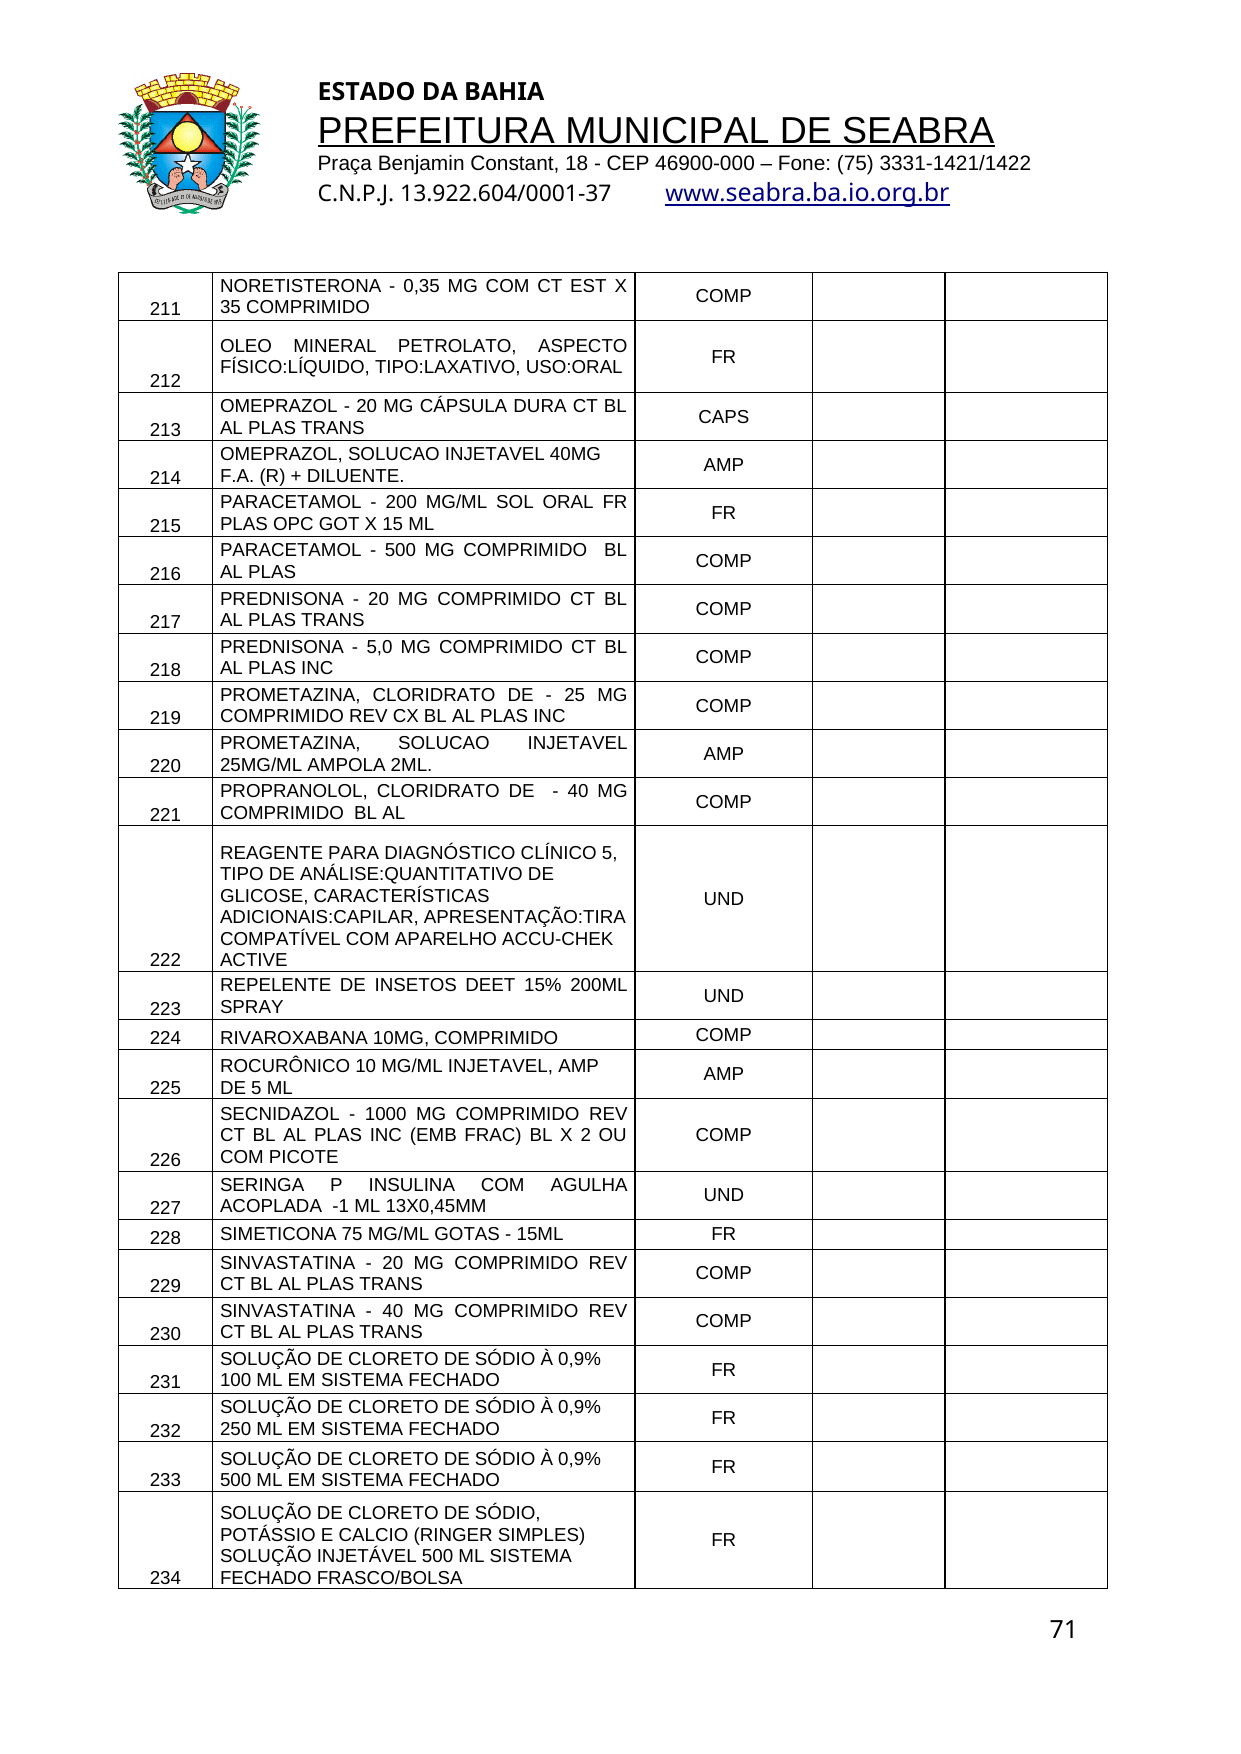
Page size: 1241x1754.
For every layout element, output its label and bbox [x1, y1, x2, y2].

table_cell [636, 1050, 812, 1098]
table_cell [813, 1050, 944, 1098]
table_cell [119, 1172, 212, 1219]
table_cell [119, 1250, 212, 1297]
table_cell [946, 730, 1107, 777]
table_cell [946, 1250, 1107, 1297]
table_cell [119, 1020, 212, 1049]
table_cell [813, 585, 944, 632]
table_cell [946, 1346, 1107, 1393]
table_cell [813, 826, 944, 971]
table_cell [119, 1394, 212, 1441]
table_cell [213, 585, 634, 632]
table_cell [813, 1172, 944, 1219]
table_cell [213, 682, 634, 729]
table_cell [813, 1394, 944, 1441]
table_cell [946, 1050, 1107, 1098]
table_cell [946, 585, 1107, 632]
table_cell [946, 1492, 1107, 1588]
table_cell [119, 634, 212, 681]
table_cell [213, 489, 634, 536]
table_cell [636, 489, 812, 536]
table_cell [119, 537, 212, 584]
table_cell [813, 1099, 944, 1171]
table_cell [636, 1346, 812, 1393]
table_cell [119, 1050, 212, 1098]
picture [118, 73, 303, 214]
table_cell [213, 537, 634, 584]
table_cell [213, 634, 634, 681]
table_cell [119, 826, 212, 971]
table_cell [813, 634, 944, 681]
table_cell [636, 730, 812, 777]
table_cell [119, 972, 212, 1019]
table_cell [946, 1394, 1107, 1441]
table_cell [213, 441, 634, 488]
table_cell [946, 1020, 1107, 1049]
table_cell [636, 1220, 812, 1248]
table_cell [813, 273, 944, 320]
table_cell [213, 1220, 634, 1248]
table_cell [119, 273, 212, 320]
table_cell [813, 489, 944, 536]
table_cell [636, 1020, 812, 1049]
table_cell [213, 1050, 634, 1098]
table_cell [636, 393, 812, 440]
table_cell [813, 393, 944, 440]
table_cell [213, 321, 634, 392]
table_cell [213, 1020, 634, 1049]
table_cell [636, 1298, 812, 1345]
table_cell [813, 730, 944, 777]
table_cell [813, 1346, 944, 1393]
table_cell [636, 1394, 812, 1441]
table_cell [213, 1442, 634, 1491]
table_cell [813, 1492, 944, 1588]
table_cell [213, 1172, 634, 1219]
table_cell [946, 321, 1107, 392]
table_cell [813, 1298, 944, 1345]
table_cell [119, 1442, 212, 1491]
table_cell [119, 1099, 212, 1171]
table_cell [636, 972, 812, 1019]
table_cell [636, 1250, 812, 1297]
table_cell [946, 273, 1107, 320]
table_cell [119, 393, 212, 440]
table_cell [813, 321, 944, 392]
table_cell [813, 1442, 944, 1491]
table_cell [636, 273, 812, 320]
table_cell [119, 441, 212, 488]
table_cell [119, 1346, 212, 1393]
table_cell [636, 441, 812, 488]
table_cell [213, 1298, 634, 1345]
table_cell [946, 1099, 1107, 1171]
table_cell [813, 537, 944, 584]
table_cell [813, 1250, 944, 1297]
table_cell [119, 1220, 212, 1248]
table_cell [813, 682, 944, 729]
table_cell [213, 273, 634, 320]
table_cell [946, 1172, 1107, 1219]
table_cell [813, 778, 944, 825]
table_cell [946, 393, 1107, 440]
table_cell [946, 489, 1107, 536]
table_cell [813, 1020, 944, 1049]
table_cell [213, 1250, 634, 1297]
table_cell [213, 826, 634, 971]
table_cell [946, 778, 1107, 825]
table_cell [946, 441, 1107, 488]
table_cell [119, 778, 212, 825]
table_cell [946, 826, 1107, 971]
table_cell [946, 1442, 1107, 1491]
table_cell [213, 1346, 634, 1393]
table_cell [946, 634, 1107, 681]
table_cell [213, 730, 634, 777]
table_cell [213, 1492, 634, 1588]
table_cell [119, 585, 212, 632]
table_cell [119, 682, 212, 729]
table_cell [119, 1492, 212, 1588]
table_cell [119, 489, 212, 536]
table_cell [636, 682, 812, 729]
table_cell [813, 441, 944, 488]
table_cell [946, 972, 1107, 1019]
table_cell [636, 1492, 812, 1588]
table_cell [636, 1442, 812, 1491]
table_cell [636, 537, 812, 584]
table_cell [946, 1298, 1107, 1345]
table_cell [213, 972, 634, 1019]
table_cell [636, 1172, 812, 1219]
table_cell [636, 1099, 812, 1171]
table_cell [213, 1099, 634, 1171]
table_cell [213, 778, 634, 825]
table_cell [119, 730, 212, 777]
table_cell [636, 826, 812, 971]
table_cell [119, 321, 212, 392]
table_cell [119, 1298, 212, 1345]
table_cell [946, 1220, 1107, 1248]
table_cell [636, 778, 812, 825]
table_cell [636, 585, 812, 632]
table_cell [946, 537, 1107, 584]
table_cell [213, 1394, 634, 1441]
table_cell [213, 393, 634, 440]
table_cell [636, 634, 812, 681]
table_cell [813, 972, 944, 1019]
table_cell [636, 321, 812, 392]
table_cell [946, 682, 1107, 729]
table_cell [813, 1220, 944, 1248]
